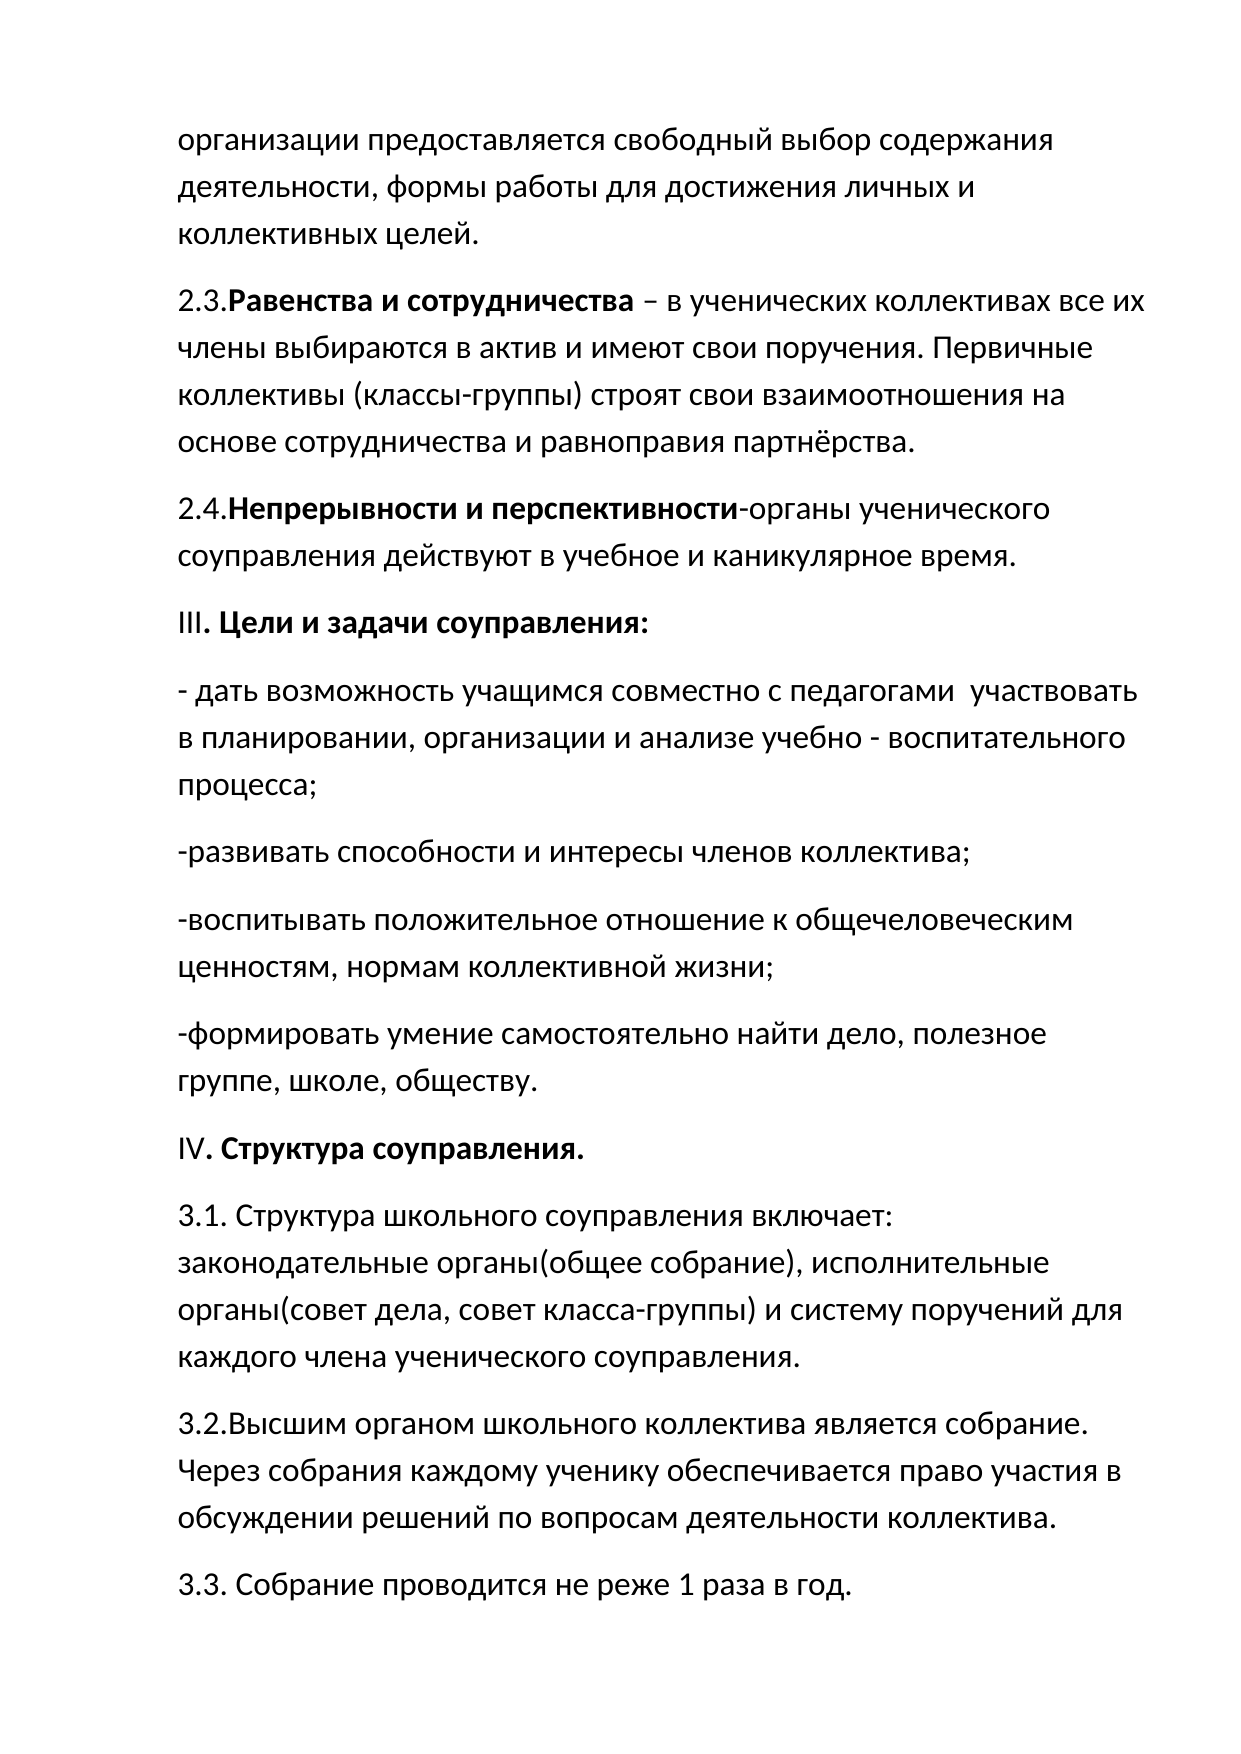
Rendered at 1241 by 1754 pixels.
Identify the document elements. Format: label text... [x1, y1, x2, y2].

text - дать возможность учащимся совместно с педагогами участвовать в планировании, организации и анализе учебно - воспитательного процесса; [177, 669, 1152, 803]
text -воспитывать положительное отношение к общечеловеческим ценностям, нормам коллективной жизни; [177, 898, 1152, 985]
text IV. Структура соуправления. [177, 1127, 1152, 1167]
text 3.2.Высшим органом школьного коллектива является собрание. Через собрания каждому ученику обеспечивается право участия в обсуждении решений по вопросам деятельности коллектива. [177, 1402, 1152, 1536]
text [177, 118, 1152, 252]
text 2.4.Непрерывности и перспективности-органы ученического соуправления действуют в учебное и каникулярное время. [177, 487, 1152, 575]
text III. Цели и задачи соуправления: [177, 602, 1152, 642]
text 3.1. Структура школьного соуправления включает: законодательные органы(общее собрание), исполнительные органы(совет дела, совет класса-группы) и систему поручений для каждого члена ученического соуправления. [177, 1194, 1152, 1375]
text -развивать способности и интересы членов коллектива; [177, 830, 1152, 871]
text -формировать умение самостоятельно найти дело, полезное группе, школе, обществу. [177, 1012, 1152, 1100]
text 3.3. Собрание проводится не реже 1 раза в год. [177, 1563, 1152, 1604]
text 2.3.Равенства и сотрудничества – в ученических коллективах все их члены выбираются в актив и имеют свои поручения. Первичные коллективы (классы-группы) строят свои взаимоотношения на основе сотрудничества и равноправия партнёрства. [177, 279, 1152, 460]
